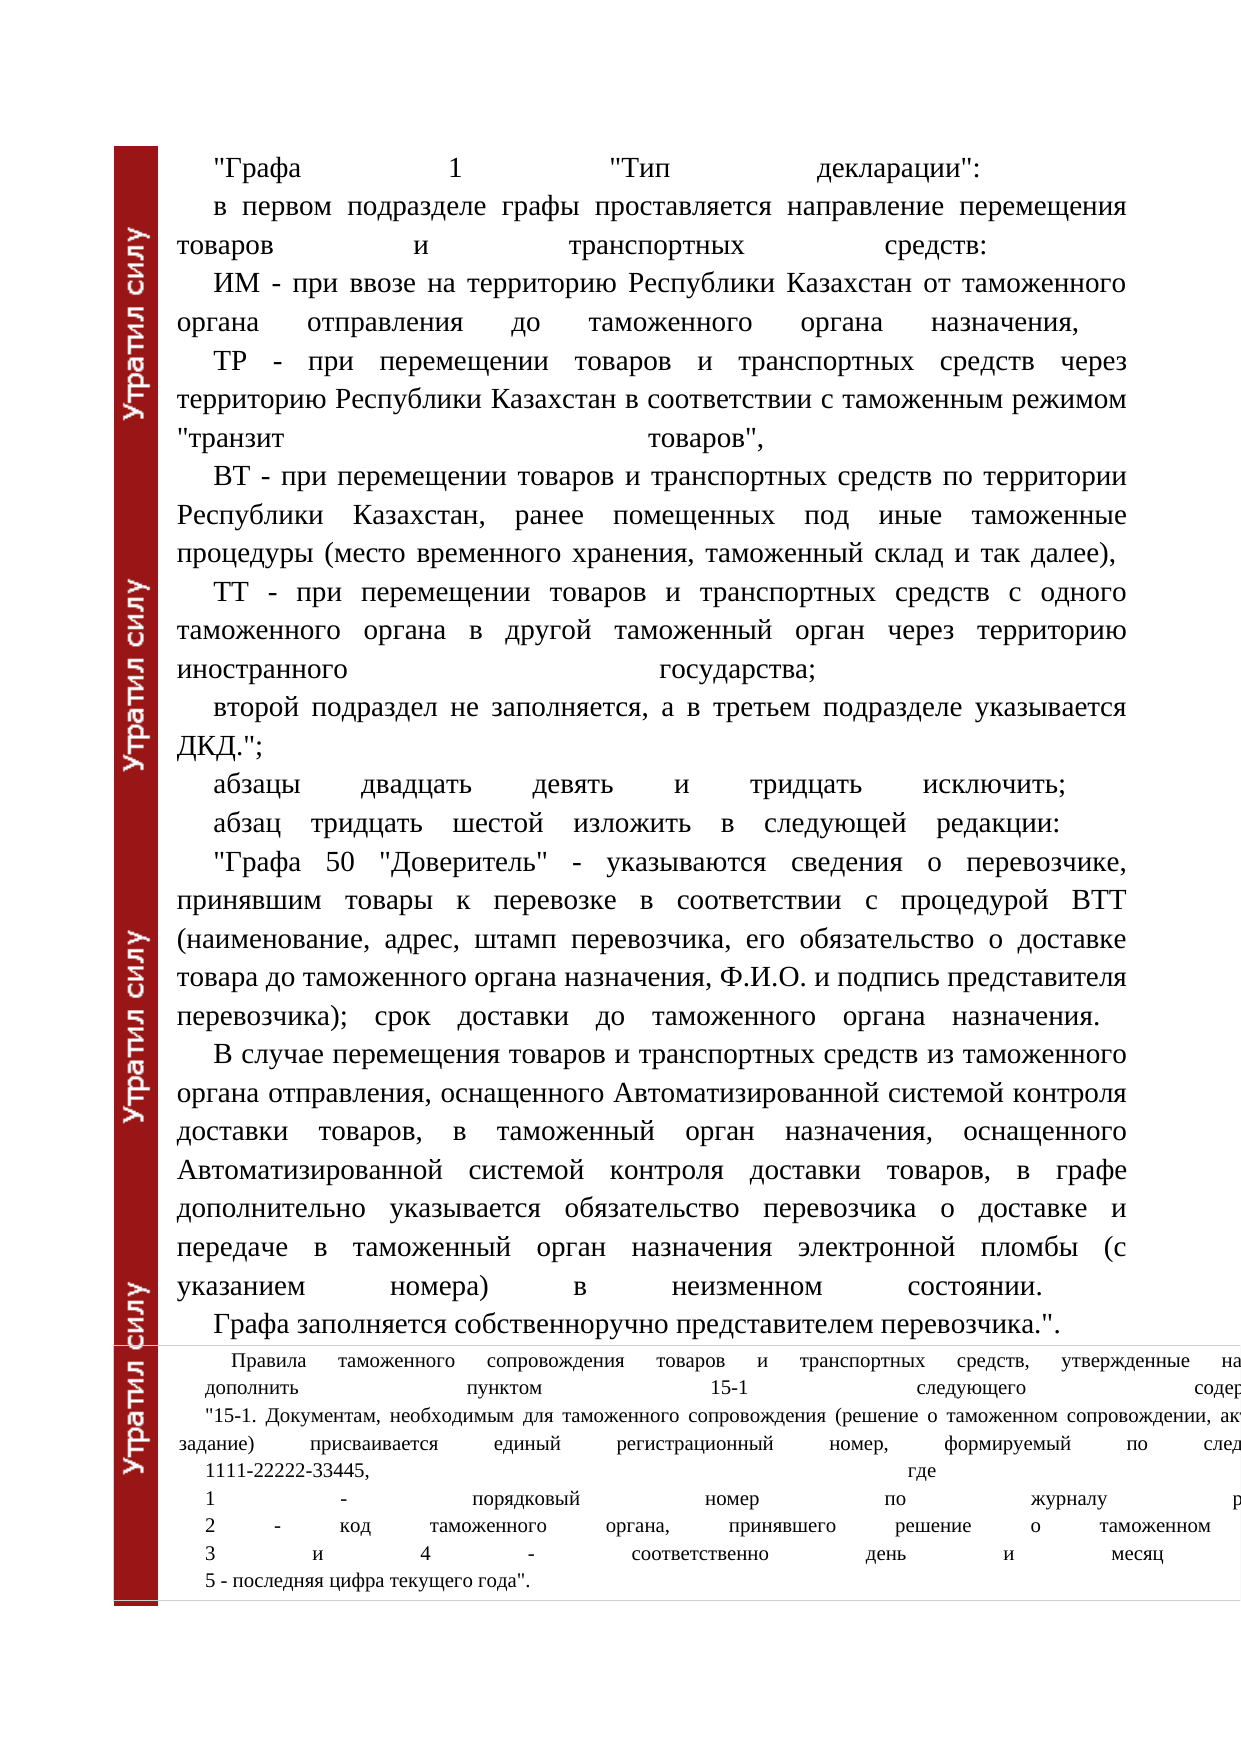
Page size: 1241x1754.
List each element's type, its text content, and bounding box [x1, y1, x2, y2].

picture [114, 1601, 158, 1606]
picture [114, 146, 158, 150]
picture [114, 1340, 158, 1345]
